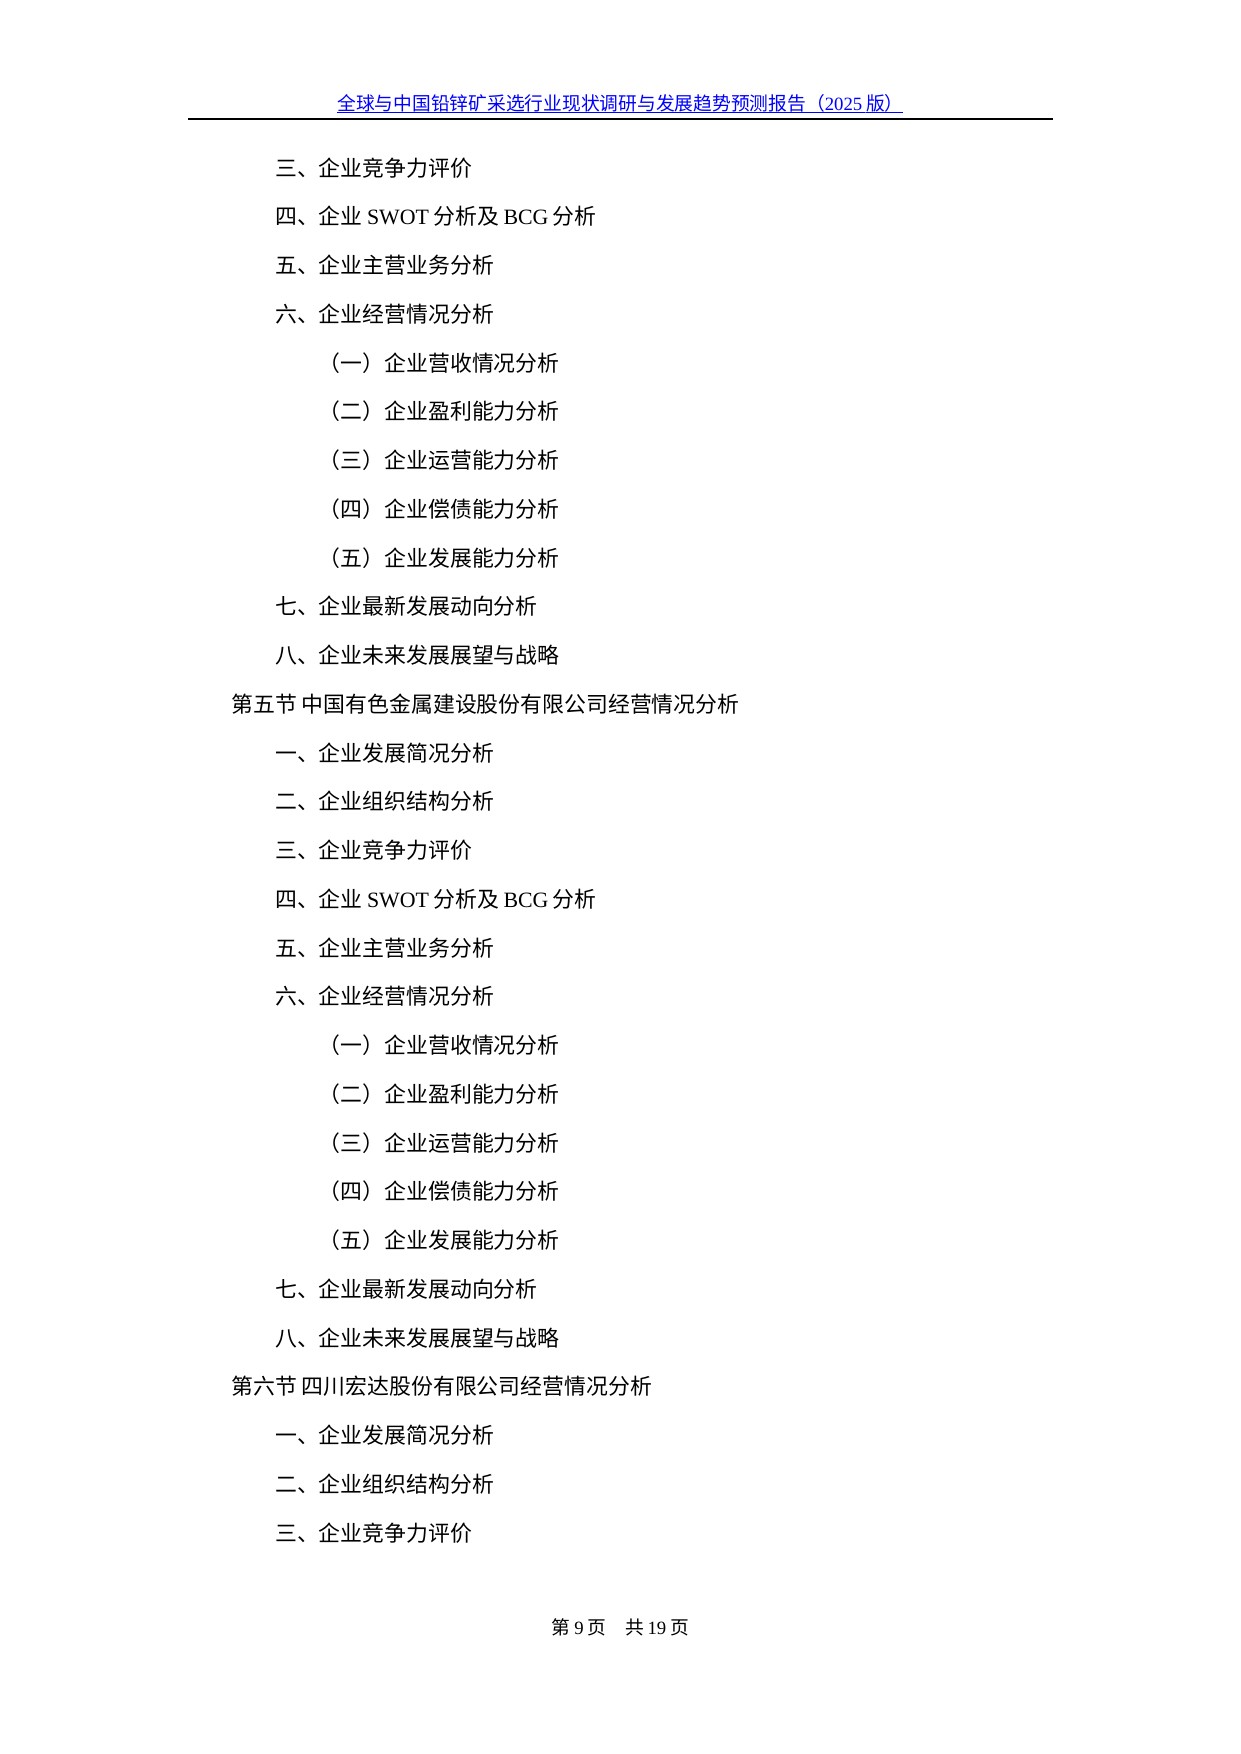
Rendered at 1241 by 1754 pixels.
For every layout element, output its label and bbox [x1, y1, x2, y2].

text [187, 150, 1053, 1548]
